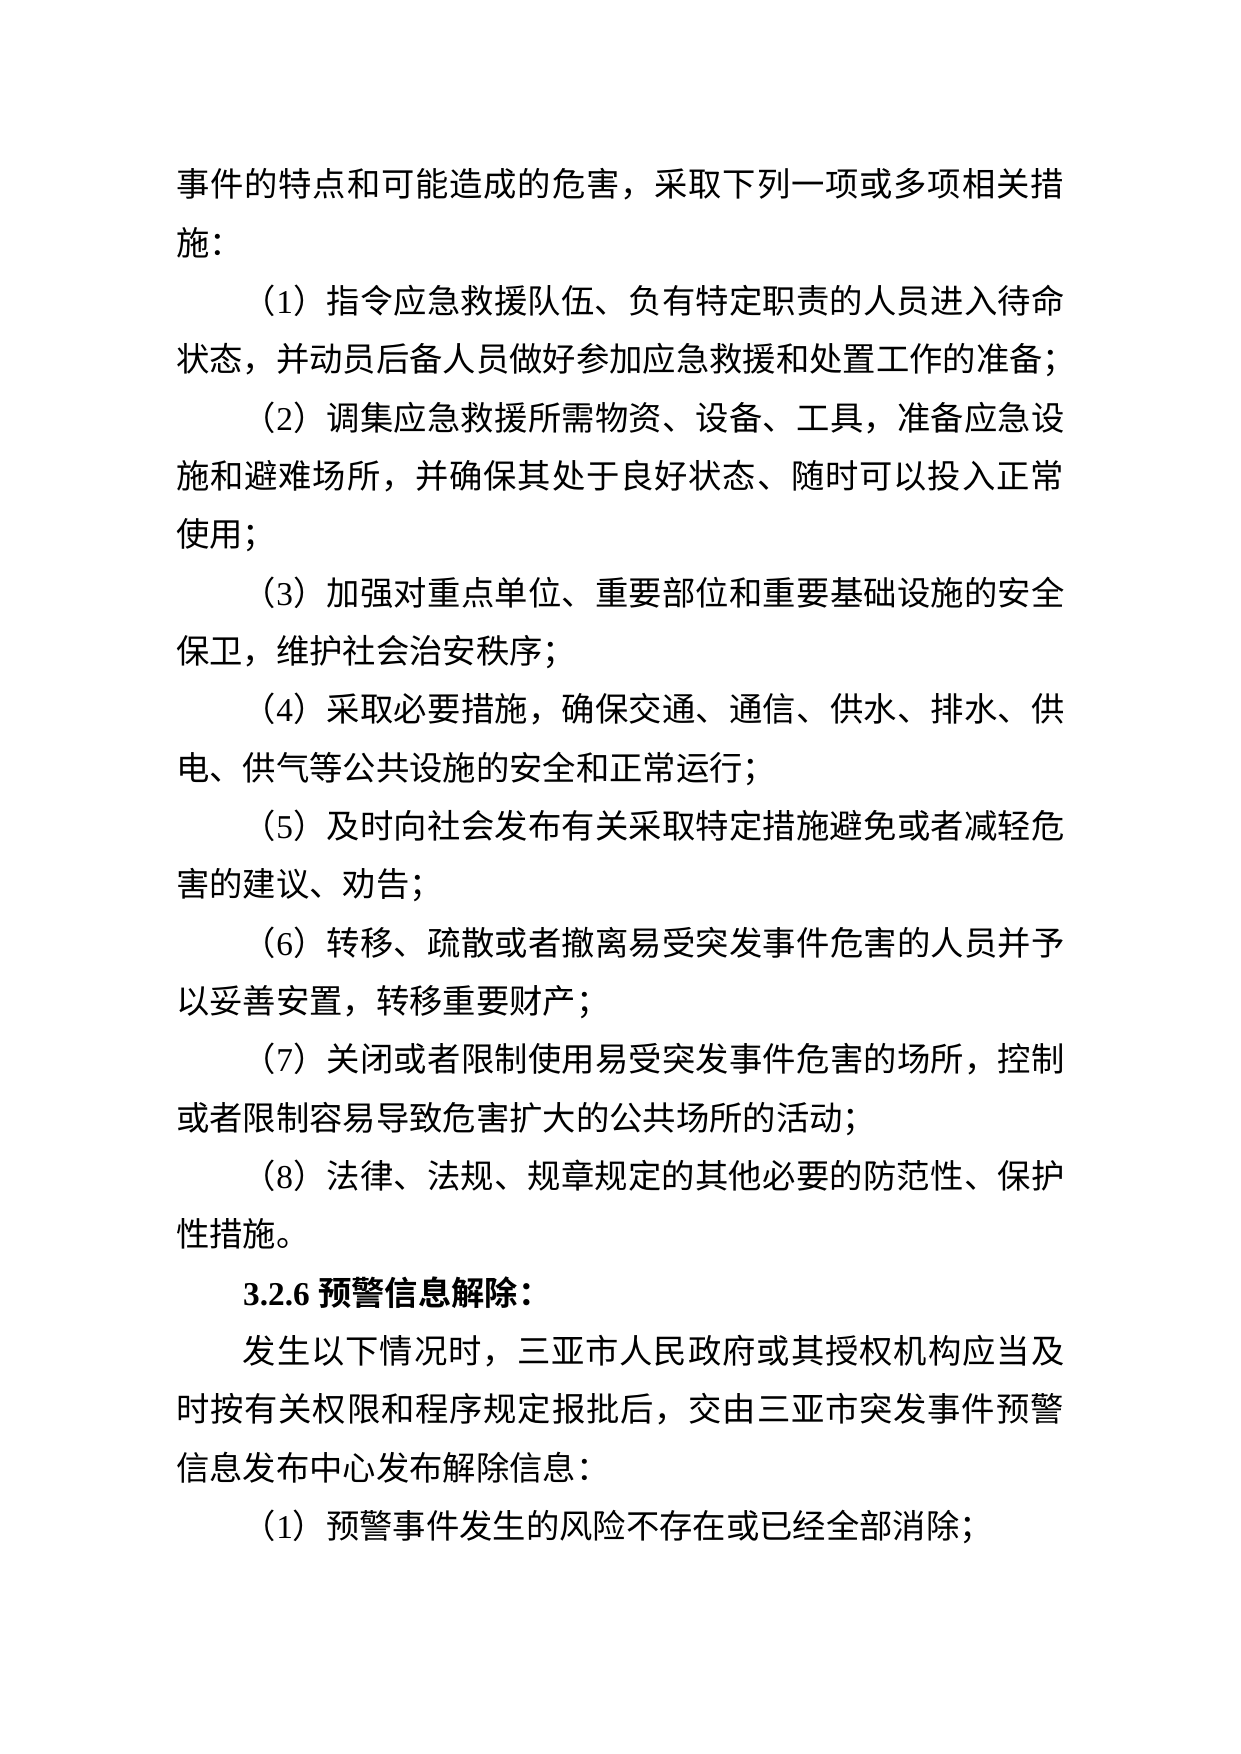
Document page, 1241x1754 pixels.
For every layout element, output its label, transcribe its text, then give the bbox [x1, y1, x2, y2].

text （8）法律、法规、规章规定的其他必要的防范性、保护性措施。 [176, 1142, 1064, 1258]
text （4）采取必要措施，确保交通、通信、供水、排水、供电、供气等公共设施的安全和正常运行； [176, 675, 1064, 792]
text （7）关闭或者限制使用易受突发事件危害的场所，控制或者限制容易导致危害扩大的公共场所的活动； [176, 1025, 1064, 1142]
text （3）加强对重点单位、重要部位和重要基础设施的安全保卫，维护社会治安秩序； [176, 558, 1064, 675]
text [176, 150, 1064, 267]
text 发生以下情况时，三亚市人民政府或其授权机构应当及时按有关权限和程序规定报批后，交由三亚市突发事件预警信息发布中心发布解除信息： [176, 1317, 1064, 1492]
text （1）指令应急救援队伍、负有特定职责的人员进入待命状态，并动员后备人员做好参加应急救援和处置工作的准备； [176, 267, 1064, 383]
text （2）调集应急救援所需物资、设备、工具，准备应急设施和避难场所，并确保其处于良好状态、随时可以投入正常使用； [176, 383, 1064, 558]
text （5）及时向社会发布有关采取特定措施避免或者减轻危害的建议、劝告； [176, 792, 1064, 908]
text （1）预警事件发生的风险不存在或已经全部消除； [176, 1492, 1064, 1550]
text 3.2.6 预警信息解除： [176, 1258, 1064, 1317]
text （6）转移、疏散或者撤离易受突发事件危害的人员并予以妥善安置，转移重要财产； [176, 908, 1064, 1025]
